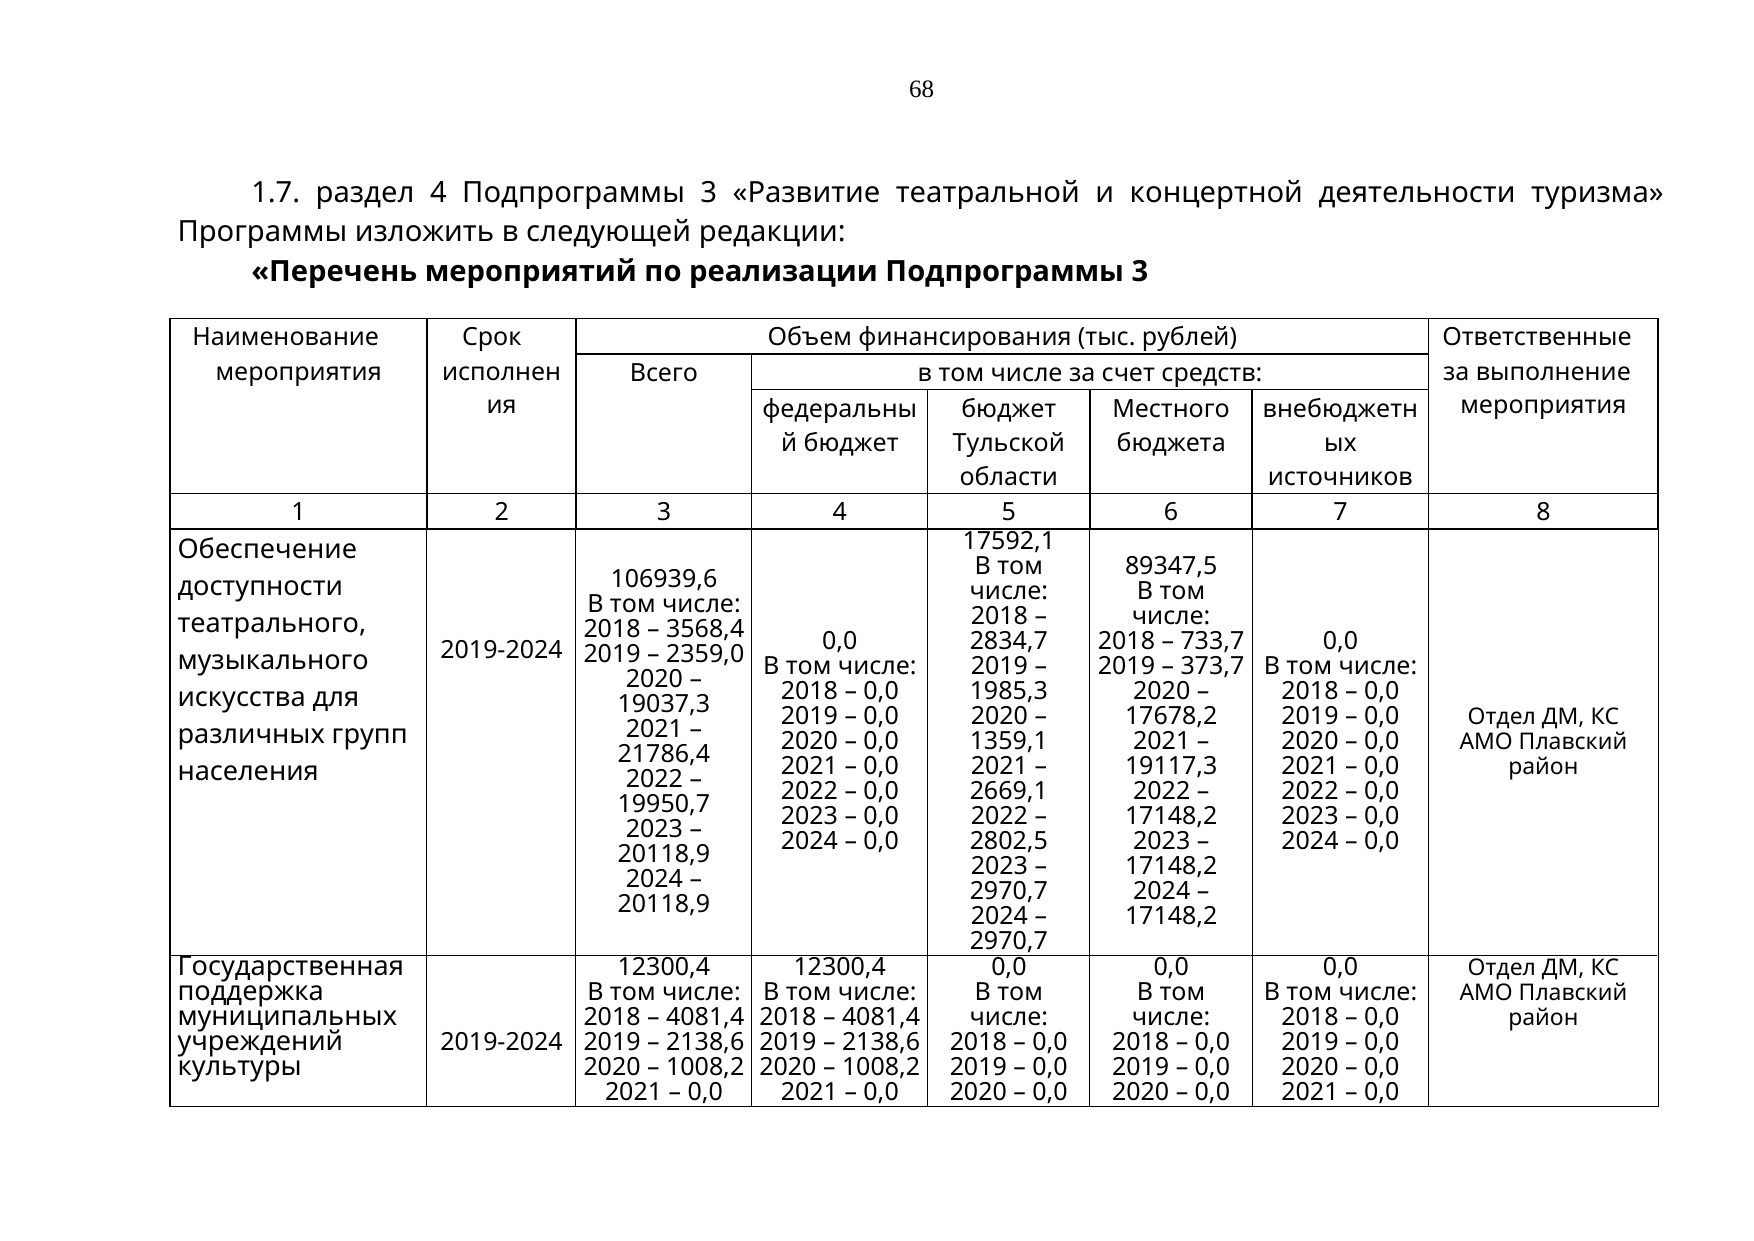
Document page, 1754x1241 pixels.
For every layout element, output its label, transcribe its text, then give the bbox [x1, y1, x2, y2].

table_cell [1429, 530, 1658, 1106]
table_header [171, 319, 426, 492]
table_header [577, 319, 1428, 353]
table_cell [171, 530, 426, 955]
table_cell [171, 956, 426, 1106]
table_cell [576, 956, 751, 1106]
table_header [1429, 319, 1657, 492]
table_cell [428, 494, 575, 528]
list «Перечень мероприятий по реализации Подпрограммы 3 [177, 250, 1665, 290]
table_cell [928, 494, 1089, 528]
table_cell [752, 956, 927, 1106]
text 1.7. раздел 4 Подпрограммы 3 «Развитие театральной и концертной деятельности туризма» Программы изложить в следующей редакции: [177, 171, 1665, 250]
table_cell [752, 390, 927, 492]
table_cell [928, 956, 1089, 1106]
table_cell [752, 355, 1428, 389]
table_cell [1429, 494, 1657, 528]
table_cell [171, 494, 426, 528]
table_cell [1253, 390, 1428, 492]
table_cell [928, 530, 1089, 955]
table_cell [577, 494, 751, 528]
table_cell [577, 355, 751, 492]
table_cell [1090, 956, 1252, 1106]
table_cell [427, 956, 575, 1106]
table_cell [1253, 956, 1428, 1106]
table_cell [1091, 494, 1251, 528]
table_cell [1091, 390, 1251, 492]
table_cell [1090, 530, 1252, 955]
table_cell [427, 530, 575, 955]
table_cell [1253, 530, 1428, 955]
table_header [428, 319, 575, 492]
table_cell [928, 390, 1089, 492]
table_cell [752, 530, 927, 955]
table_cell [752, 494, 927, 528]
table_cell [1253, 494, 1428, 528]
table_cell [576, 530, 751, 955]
